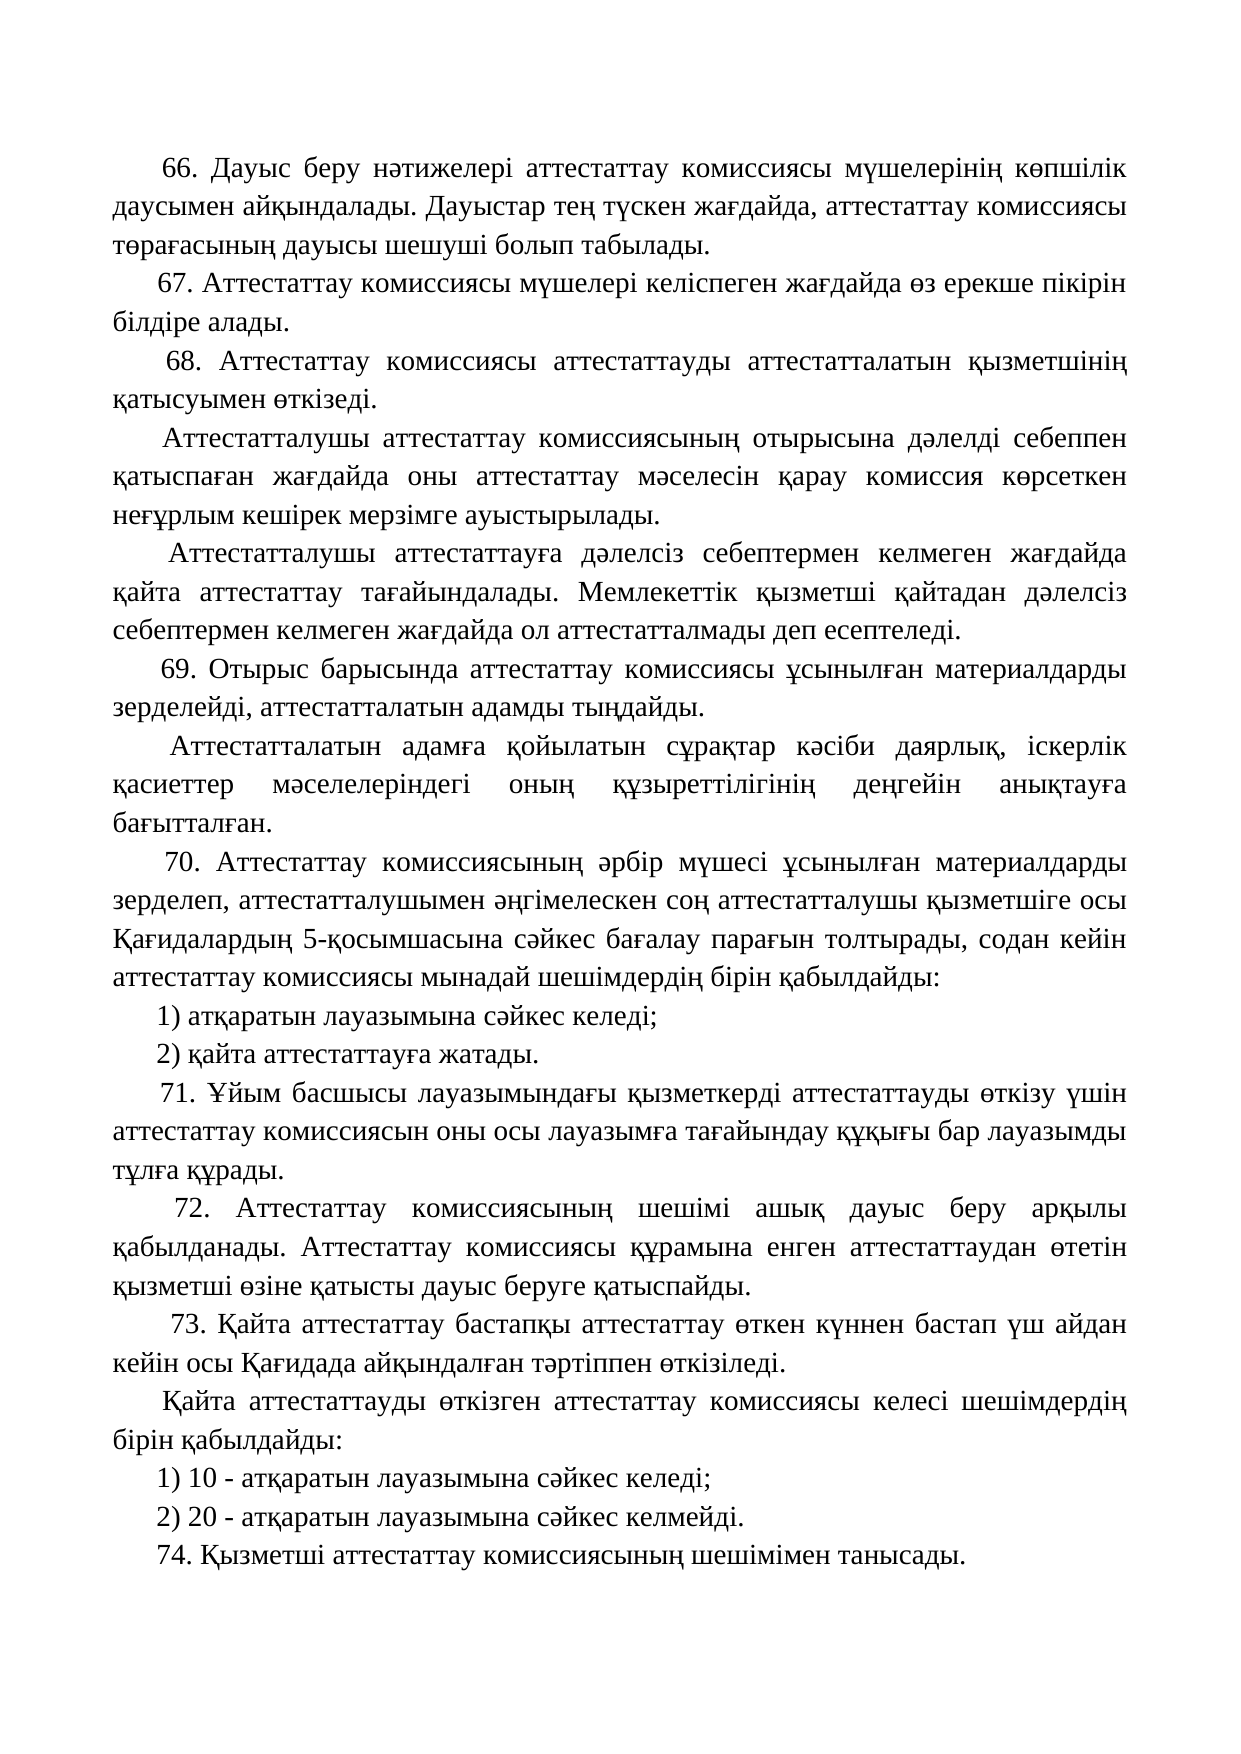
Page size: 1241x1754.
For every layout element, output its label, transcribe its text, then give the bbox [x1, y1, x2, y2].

text 1) 10 - атқаратын лауазымына сәйкес келеді; [112, 1460, 1128, 1494]
text Аттестатталатын адамға қойылатын сұрақтар кәсіби даярлық, іскерлік қасиеттер мәселелеріндегі оның құзыреттілігінің деңгейін анықтауға бағытталған. [112, 728, 1128, 839]
text 2) 20 - атқаратын лауазымына сәйкес келмейді. [112, 1499, 1128, 1532]
text Қайта аттестаттауды өткізген аттестаттау комиссиясы келесі шешімдердің бірін қабылдайды: [112, 1383, 1128, 1455]
text 1) атқаратын лауазымына сәйкес келеді; [112, 998, 1128, 1031]
text 70. Аттестаттау комиссиясының әрбір мүшесі ұсынылған материалдарды зерделеп, аттестатталушымен әңгімелескен соң аттестатталушы қызметшіге осы Қағидалардың 5-қосымшасына сәйкес бағалау парағын толтырады, содан кейін аттестаттау комиссиясы мынадай шешімдердің бірін қабылдайды: [112, 844, 1128, 993]
text 74. Қызметші аттестаттау комиссиясының шешімімен танысады. [112, 1537, 1128, 1571]
text 69. Отырыс барысында аттестаттау комиссиясы ұсынылған материалдарды зерделейді, аттестатталатын адамды тыңдайды. [112, 651, 1128, 723]
text 2) қайта аттестаттауға жатады. [112, 1036, 1128, 1070]
text 67. Аттестаттау комиссиясы мүшелері келіспеген жағдайда өз ерекше пікірін білдіре алады. [112, 266, 1128, 338]
text 73. Қайта аттестаттау бастапқы аттестаттау өткен күннен бастап үш айдан кейін осы Қағидада айқындалған тәртіппен өткізіледі. [112, 1306, 1128, 1378]
text Аттестатталушы аттестаттауға дәлелсiз себептермен келмеген жағдайда қайта аттестаттау тағайындалады. Мемлекеттік қызметші қайтадан дәлелсiз себептермен келмеген жағдайда ол аттестатталмады деп есептеледi. [112, 535, 1128, 646]
text 72. Аттестаттау комиссиясының шешімі ашық дауыс беру арқылы қабылданады. Аттестаттау комиссиясы құрамына енген аттестаттаудан өтетін қызметші өзіне қатысты дауыс беруге қатыспайды. [112, 1191, 1128, 1301]
text Аттестатталушы аттестаттау комиссиясының отырысына дәлелді себеппен қатыспаған жағдайда оны аттестаттау мәселесін қарау комиссия көрсеткен неғұрлым кешірек мерзімге ауыстырылады. [112, 420, 1128, 530]
text 66. Дауыс беру нәтижелері аттестаттау комиссиясы мүшелерінің көпшілік даусымен айқындалады. Дауыстар тең түскен жағдайда, аттестаттау комиссиясы төрағасының дауысы шешуші болып табылады. [112, 150, 1128, 261]
text 71. Ұйым басшысы лауазымындағы қызметкерді аттестаттауды өткізу үшін аттестаттау комиссиясын оны осы лауазымға тағайындау құқығы бар лауазымды тұлға құрады. [112, 1075, 1128, 1186]
text 68. Аттестаттау комиссиясы аттестаттауды аттестатталатын қызметшінің қатысуымен өткізеді. [112, 343, 1128, 415]
